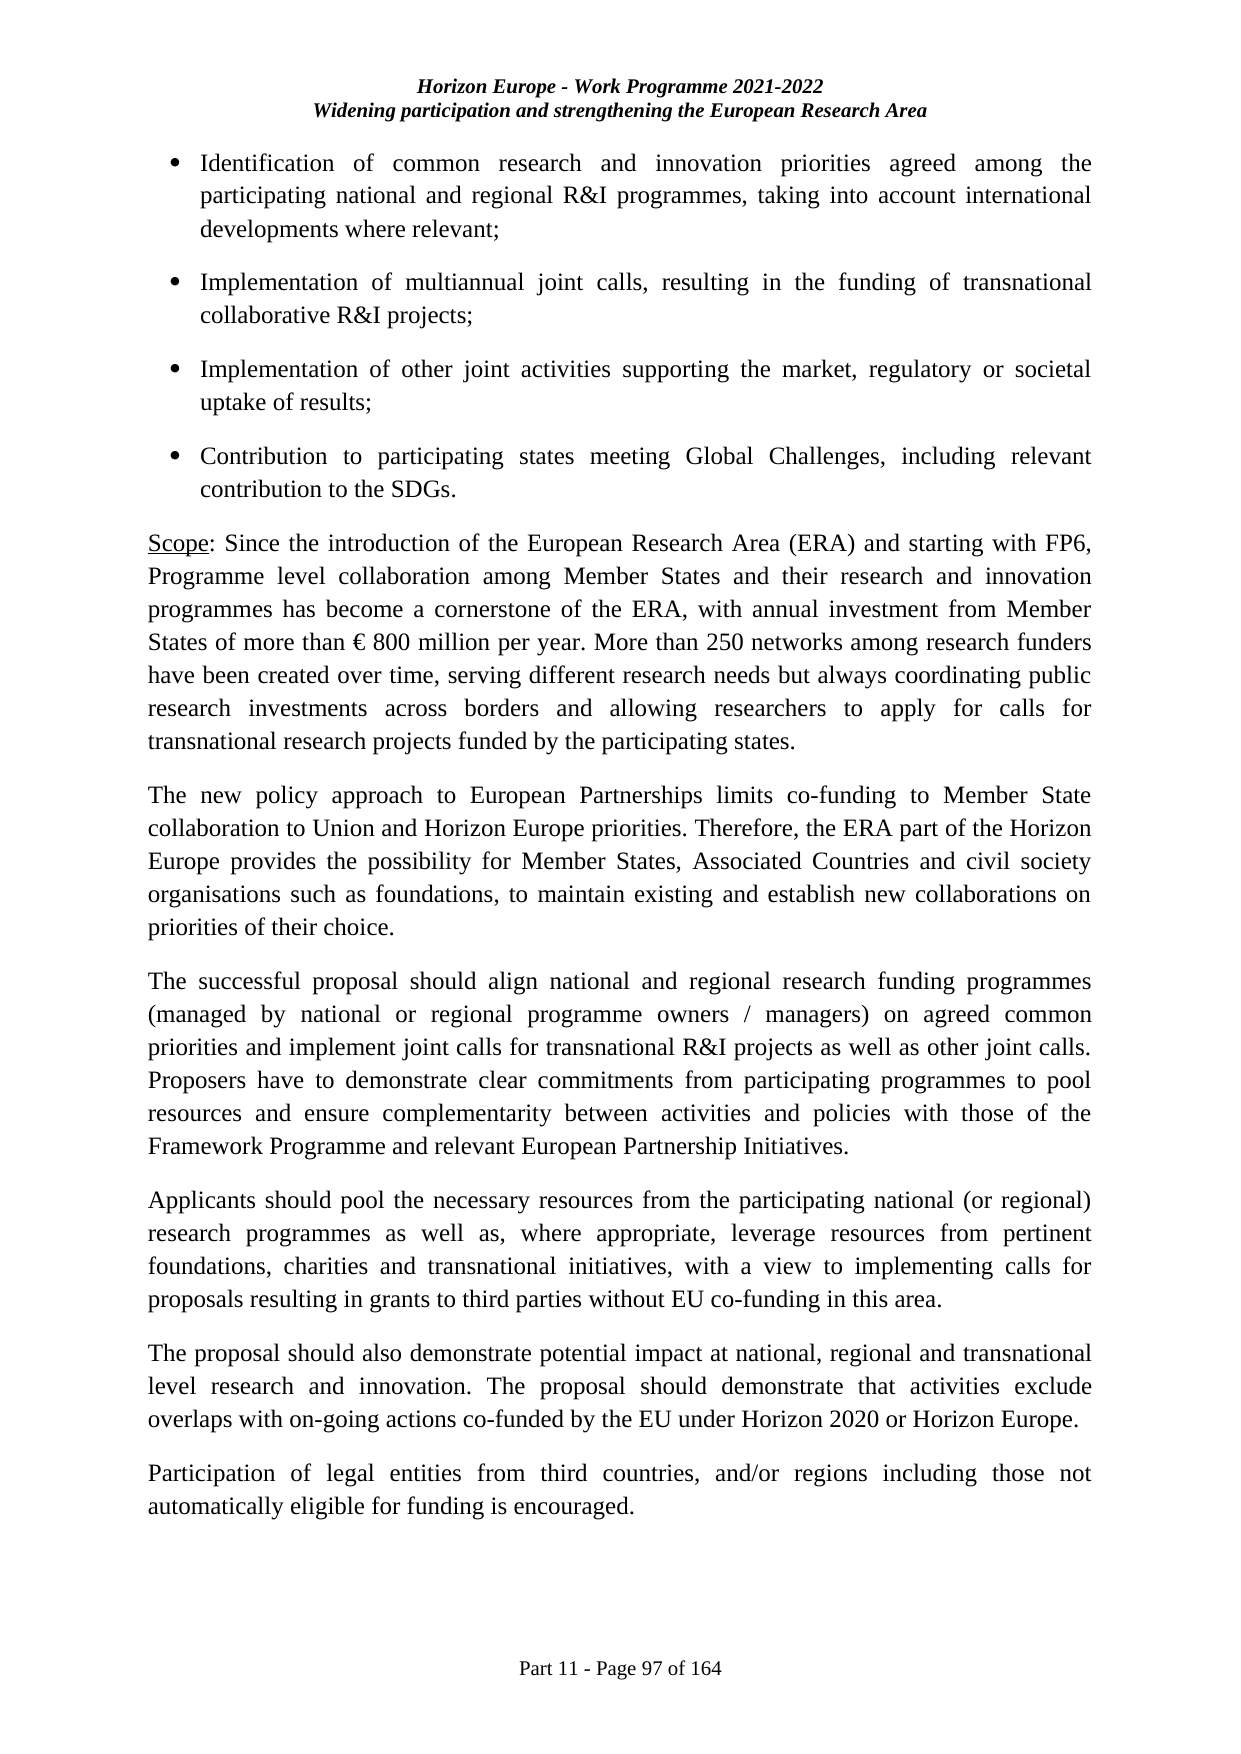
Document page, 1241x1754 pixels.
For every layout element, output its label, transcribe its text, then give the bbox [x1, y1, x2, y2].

text The new policy approach to European Partnerships limits co-funding to Member State collaboration to Union and Horizon Europe priorities. Therefore, the ERA part of the Horizon Europe provides the possibility for Member States, Associated Countries and civil society organisations such as foundations, to maintain existing and establish new collaborations on priorities of their choice. [148, 780, 1093, 941]
list Implementation of other joint activities supporting the market, regulatory or societal uptake of results; [181, 354, 1093, 416]
text Applicants should pool the necessary resources from the participating national (or regional) research programmes as well as, where appropriate, leverage resources from pertinent foundations, charities and transnational initiatives, with a view to implementing calls for proposals resulting in grants to third parties without EU co-funding in this area. [148, 1185, 1093, 1313]
list Implementation of multiannual joint calls, resulting in the funding of transnational collaborative R&I projects; [181, 267, 1093, 329]
list Contribution to participating states meeting Global Challenges, including relevant contribution to the SDGs. [181, 441, 1093, 503]
text Participation of legal entities from third countries, and/or regions including those not automatically eligible for funding is encouraged. [148, 1458, 1093, 1519]
list Identification of common research and innovation priorities agreed among the participating national and regional R&I programmes, taking into account international developments where relevant; [181, 148, 1093, 242]
text The successful proposal should align national and regional research funding programmes (managed by national or regional programme owners / managers) on agreed common priorities and implement joint calls for transnational R&I projects as well as other joint calls. Proposers have to demonstrate clear commitments from participating programmes to pool resources and ensure complementarity between activities and policies with those of the Framework Programme and relevant European Partnership Initiatives. [148, 966, 1093, 1160]
text The proposal should also demonstrate potential impact at national, regional and transnational level research and innovation. The proposal should demonstrate that activities exclude overlaps with on-going actions co-funded by the EU under Horizon 2020 or Horizon Europe. [148, 1338, 1093, 1433]
text Scope: Since the introduction of the European Research Area (ERA) and starting with FP6, Programme level collaboration among Member States and their research and innovation programmes has become a cornerstone of the ERA, with annual investment from Member States of more than € 800 million per year. More than 250 networks among research funders have been created over time, serving different research needs but always coordinating public research investments across borders and allowing researchers to apply for calls for transnational research projects funded by the participating states. [148, 528, 1093, 755]
